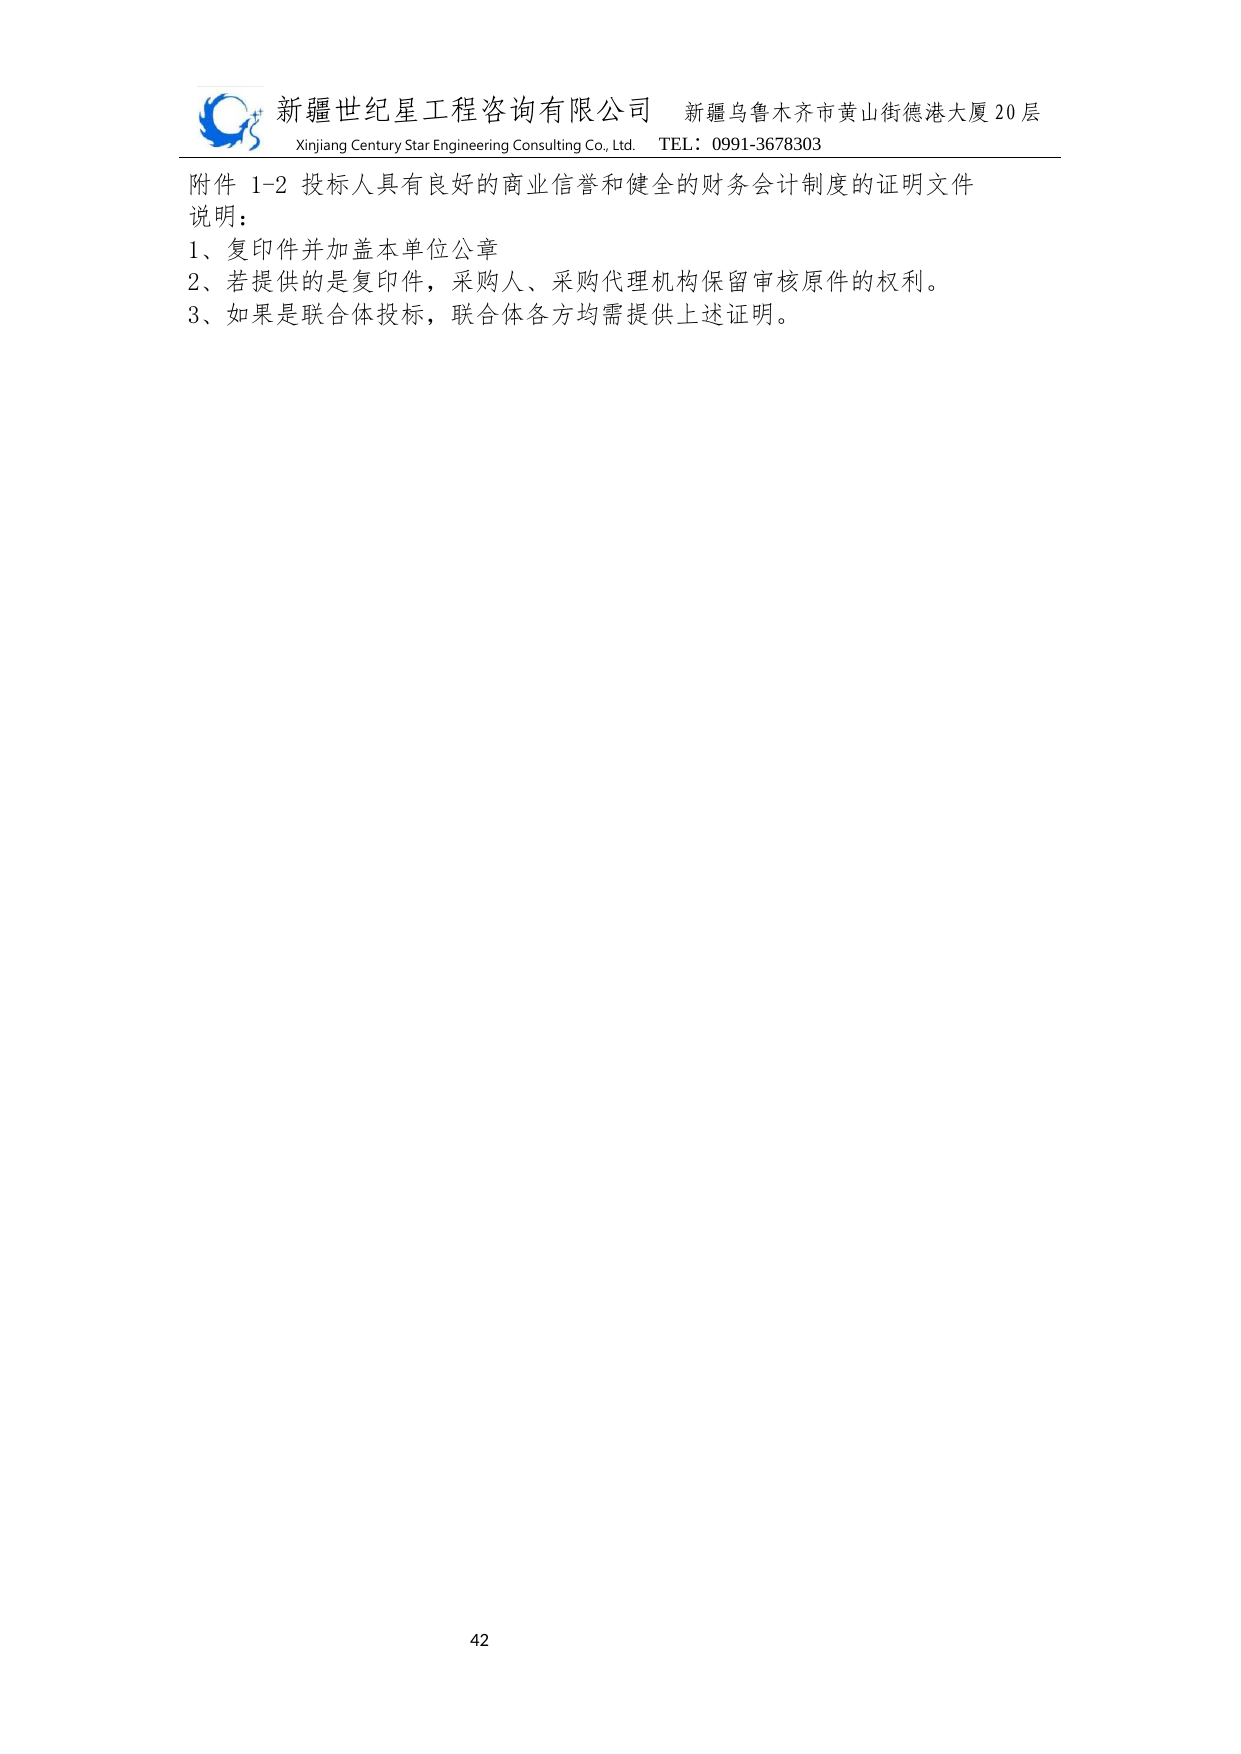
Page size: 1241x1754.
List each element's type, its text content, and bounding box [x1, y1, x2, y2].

text 3、如果是联合体投标，联合体各方均需提供上述证明。 [187, 296, 1053, 329]
text 附件 1-2 投标人具有良好的商业信誉和健全的财务会计制度的证明文件 [187, 166, 1053, 199]
text 2、若提供的是复印件，采购人、采购代理机构保留审核原件的权利。 [187, 264, 1053, 296]
picture [196, 86, 265, 153]
text 说明： [187, 199, 1053, 231]
text 1、复印件并加盖本单位公章 [187, 231, 1053, 264]
